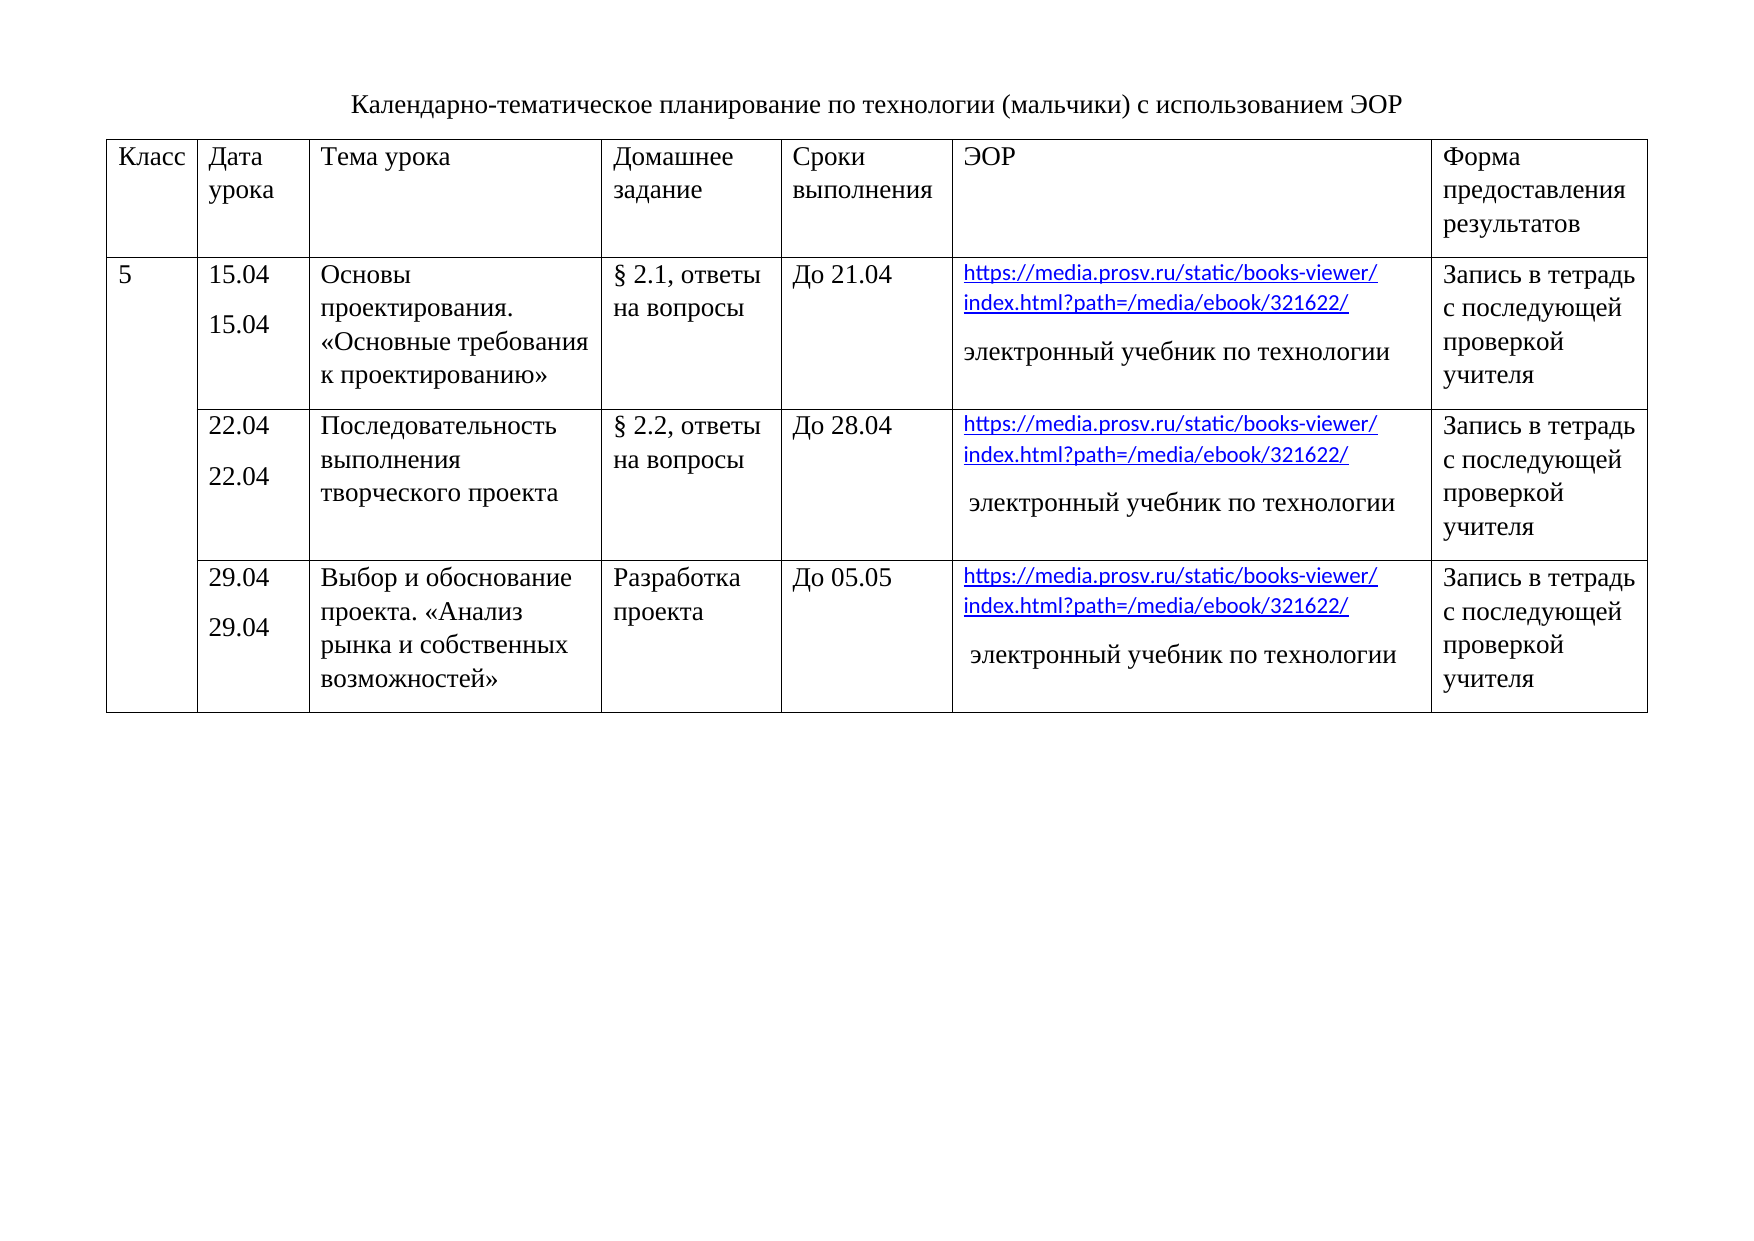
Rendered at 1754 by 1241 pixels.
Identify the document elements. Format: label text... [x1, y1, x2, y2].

table_header Домашнее задание [602, 140, 781, 257]
table_cell 22.04 22.04 [198, 410, 309, 560]
table_cell Последовательность выполнения творческого проекта [310, 410, 601, 560]
table_cell https://media.prosv.ru/static/books-viewer/index.html?path=/media/ebook/321622/ электронный учебник по технологии [953, 561, 1431, 712]
table_cell § 2.2, ответы на вопросы [602, 410, 781, 560]
table_cell До 21.04 [782, 258, 952, 408]
table_cell 29.04 29.04 [198, 561, 309, 712]
table_cell До 28.04 [782, 410, 952, 560]
table_cell 5 [107, 258, 197, 712]
table_cell Выбор и обоснование проекта. «Анализ рынка и собственных возможностей» [310, 561, 601, 712]
table_cell Разработка проекта [602, 561, 781, 712]
table_header Дата урока [198, 140, 309, 257]
table_cell До 05.05 [782, 561, 952, 712]
table_header ЭОР [953, 140, 1431, 257]
table_header Класс [107, 140, 197, 257]
table_cell Запись в тетрадь с последующей проверкой учителя [1432, 258, 1647, 408]
table_cell https://media.prosv.ru/static/books-viewer/index.html?path=/media/ebook/321622/ электронный учебник по технологии [953, 410, 1431, 560]
table_cell Запись в тетрадь с последующей проверкой учителя [1432, 410, 1647, 560]
table_cell Основы проектирования. «Основные требования к проектированию» [310, 258, 601, 408]
table_header Сроки выполнения [782, 140, 952, 257]
table_header Тема урока [310, 140, 601, 257]
table_header Форма предоставления результатов [1432, 140, 1647, 257]
table_cell § 2.1, ответы на вопросы [602, 258, 781, 408]
table_cell Запись в тетрадь с последующей проверкой учителя [1432, 561, 1647, 712]
text Календарно-тематическое планирование по технологии (мальчики) с использованием ЭОР [118, 89, 1636, 120]
table_cell https://media.prosv.ru/static/books-viewer/index.html?path=/media/ebook/321622/ электронный учебник по технологии [953, 258, 1431, 408]
table_cell 15.04 15.04 [198, 258, 309, 408]
